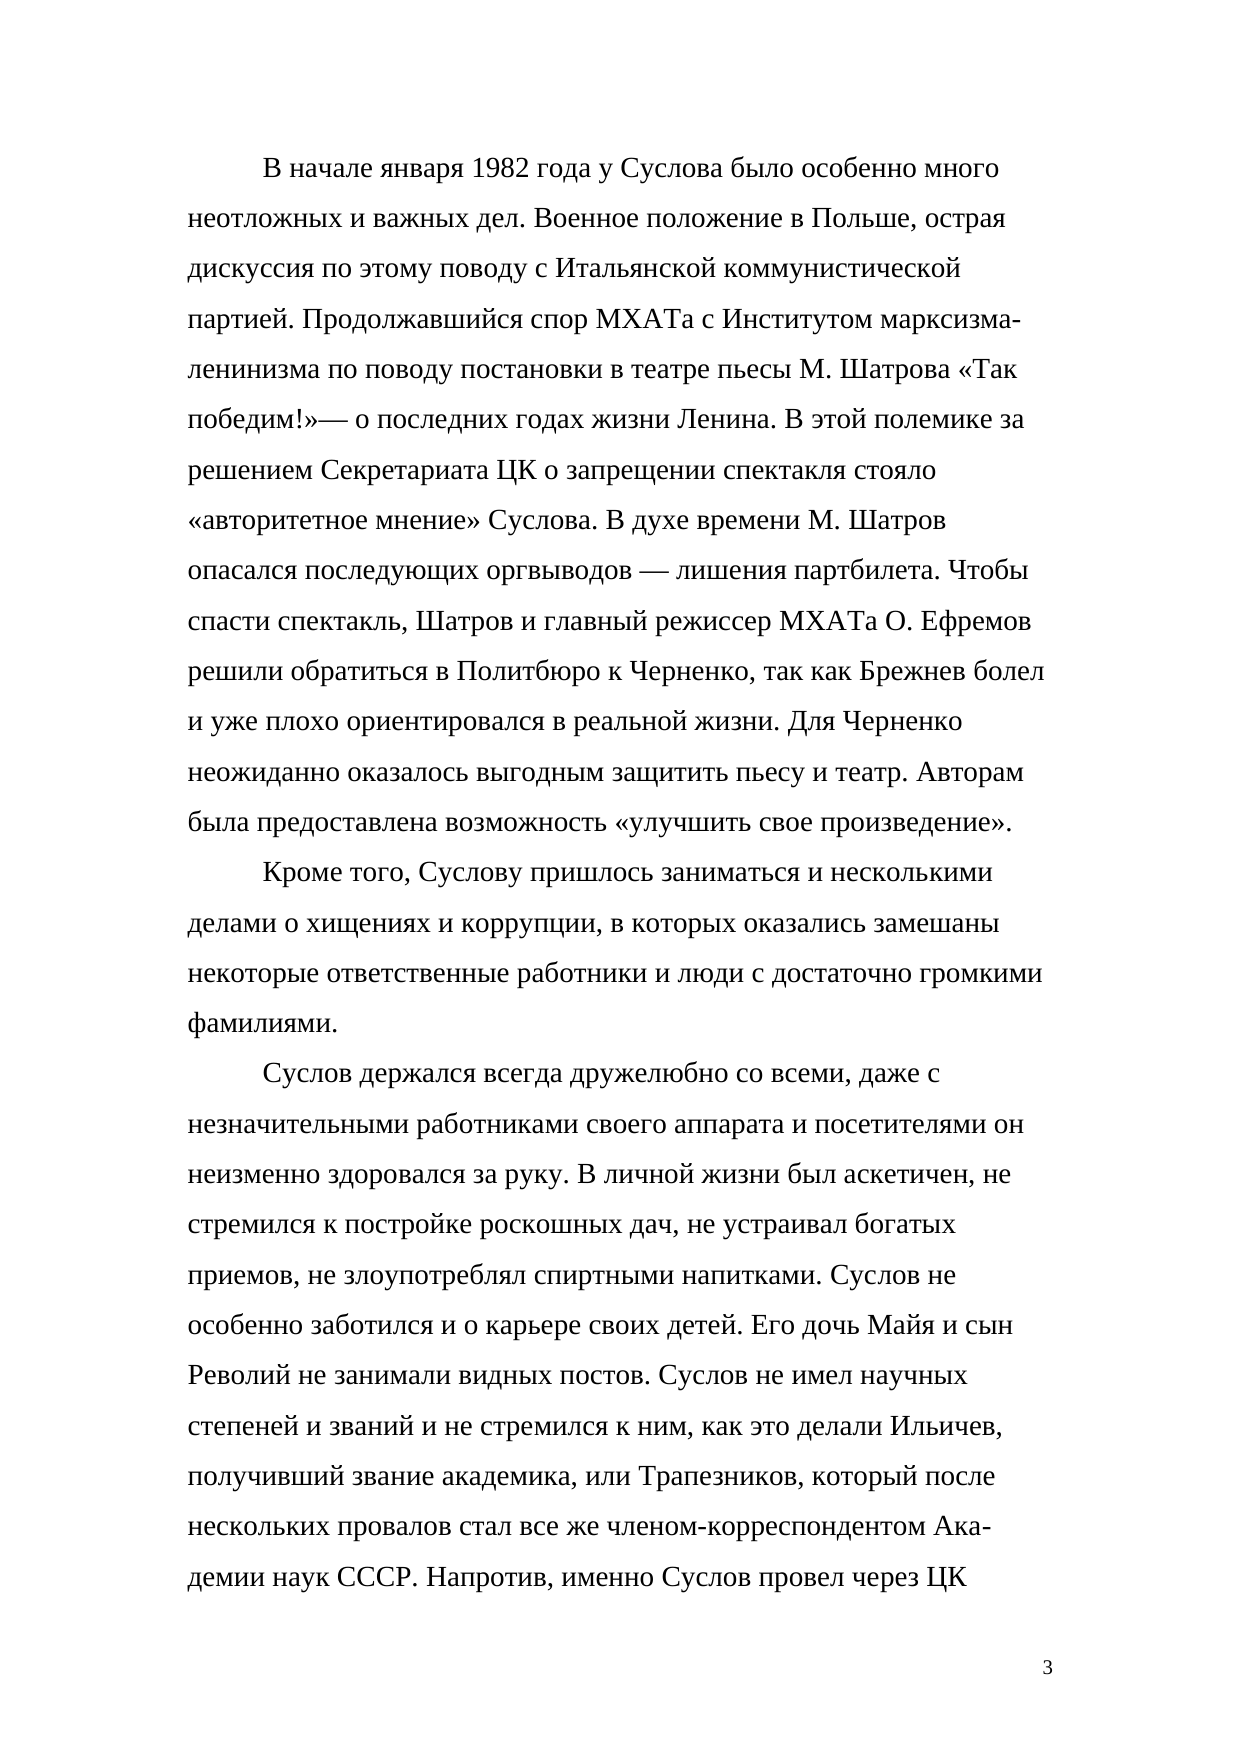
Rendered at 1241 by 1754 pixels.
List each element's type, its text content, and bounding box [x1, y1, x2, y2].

text Кроме того, Суслову пришлось заниматься и несколькими делами о хищениях и коррупции, в которых оказались замешаны некоторые ответственные работники и люди с достаточно громкими фамилиями. [187, 854, 1053, 1039]
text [187, 1056, 1053, 1592]
text В начале января 1982 года у Суслова было особенно много неотложных и важных дел. Военное положение в Польше, острая дискуссия по этому поводу с Итальянской коммунистической партией. Продолжавшийся спор МХАТа с Институтом марксизма-ленинизма по поводу постановки в театре пьесы М. Шатрова «Так победим!»— о последних годах жизни Ленина. В этой полемике за решением Секретариата ЦК о запрещении спектакля стояло «авторитетное мнение» Суслова. В духе времени М. Шатров опасался последующих оргвыводов — лишения партбилета. Чтобы спасти спектакль, Шатров и главный режиссер МХАТа О. Ефремов решили обратиться в Политбюро к Черненко, так как Брежнев болел и уже плохо ориентировался в реальной жизни. Для Черненко неожиданно оказалось выгодным защитить пьесу и театр. Авторам была предоставлена возможность «улучшить свое произведение». [187, 150, 1053, 838]
